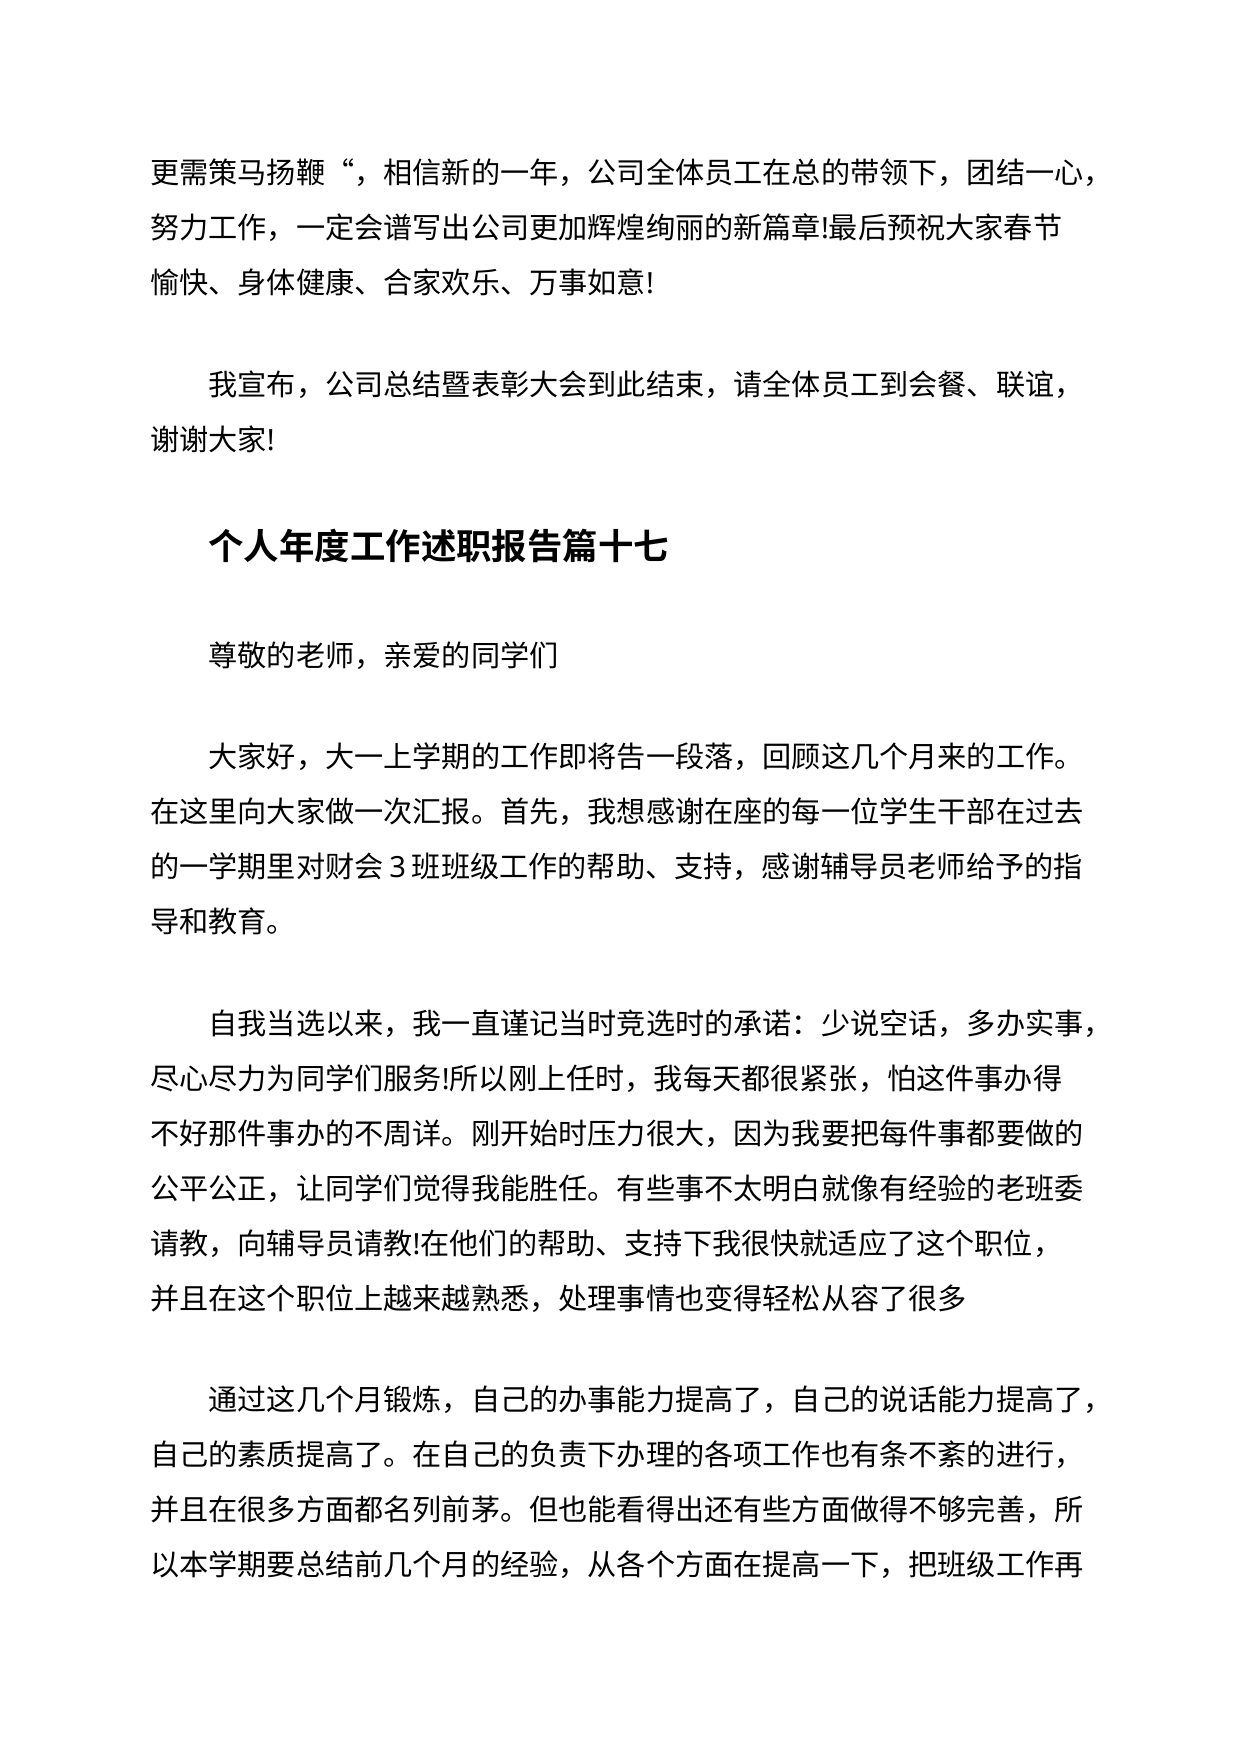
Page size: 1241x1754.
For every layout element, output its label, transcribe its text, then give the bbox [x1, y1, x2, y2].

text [150, 150, 1090, 302]
text 我宣布，公司总结暨表彰大会到此结束，请全体员工到会餐、联谊，谢谢大家! [150, 362, 1090, 459]
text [150, 1377, 1090, 1584]
text 尊敬的老师，亲爱的同学们 [150, 632, 1090, 674]
text 个人年度工作述职报告篇十七 [150, 519, 1090, 570]
text 自我当选以来，我一直谨记当时竞选时的承诺：少说空话，多办实事，尽心尽力为同学们服务!所以刚上任时，我每天都很紧张，怕这件事办得不好那件事办的不周详。刚开始时压力很大，因为我要把每件事都要做的公平公正，让同学们觉得我能胜任。有些事不太明白就像有经验的老班委请教，向辅导员请教!在他们的帮助、支持下我很快就适应了这个职位，并且在这个职位上越来越熟悉，处理事情也变得轻松从容了很多 [150, 1001, 1090, 1317]
text 大家好，大一上学期的工作即将告一段落，回顾这几个月来的工作。在这里向大家做一次汇报。首先，我想感谢在座的每一位学生干部在过去的一学期里对财会3班班级工作的帮助、支持，感谢辅导员老师给予的指导和教育。 [150, 734, 1090, 941]
